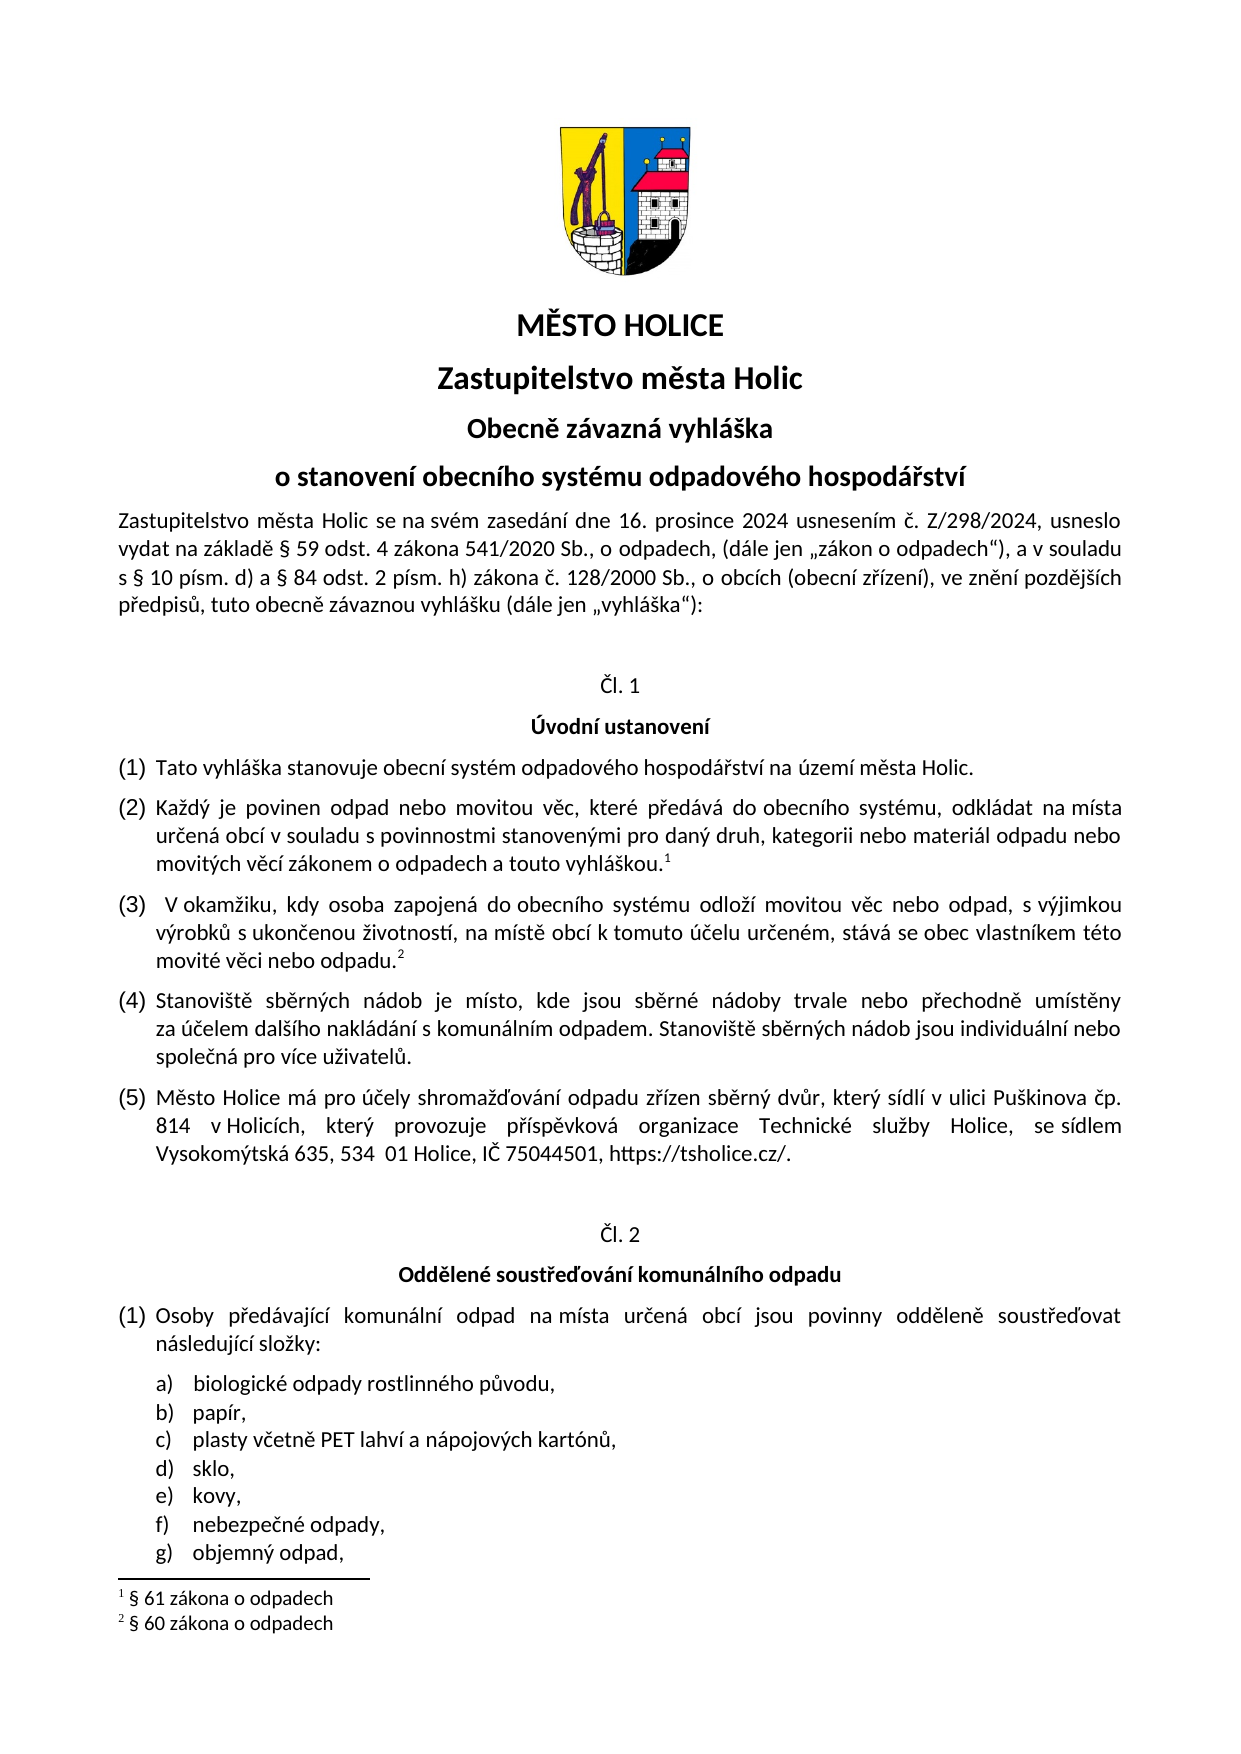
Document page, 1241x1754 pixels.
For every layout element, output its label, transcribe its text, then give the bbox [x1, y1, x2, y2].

list kovy, [155, 1482, 1122, 1510]
text Zastupitelstvo města Holic se na svém zasedání dne 16. prosince 2024 usnesením č. Z/298/2024, usneslo vydat na základě § 59 odst. 4 zákona 541/2020 Sb., o odpadech, (dále jen „zákon o odpadech“), a v souladu s § 10 písm. d) a § 84 odst. 2 písm. h) zákona č. 128/2000 Sb., o obcích (obecní zřízení), ve znění pozdějších předpisů, tuto obecně závaznou vyhlášku (dále jen „vyhláška“): [118, 507, 1122, 619]
list biologické odpady rostlinného původu, [156, 1369, 1122, 1398]
list nebezpečné odpady, [155, 1510, 1122, 1538]
text Město Holice [118, 304, 1122, 344]
text Oddělené soustřeďování komunálního odpadu [118, 1261, 1122, 1288]
text Obecně závazná vyhláška [118, 410, 1122, 446]
list Každý je povinen odpad nebo movitou věc, které předává do obecního systému, odkládat na místa určená obcí v souladu s povinnostmi stanovenými pro daný druh, kategorii nebo materiál odpadu nebo movitých věcí zákonem o odpadech a touto vyhláškou. [118, 793, 1122, 877]
list Tato vyhláška stanovuje obecní systém odpadového hospodářství na území města Holic. [118, 753, 1122, 781]
text Čl. 2 [118, 1220, 1122, 1248]
list plasty včetně PET lahví a nápojových kartónů, [155, 1426, 1122, 1454]
list papír, [155, 1398, 1122, 1426]
list sklo, [155, 1454, 1122, 1482]
text Úvodní ustanovení [118, 712, 1122, 740]
list V okamžiku, kdy osoba zapojená do obecního systému odloží movitou věc nebo odpad, s výjimkou výrobků s ukončenou životností, na místě obcí k tomuto účelu určeném, stává se obec vlastníkem této movité věci nebo odpadu. [118, 890, 1122, 974]
text o stanovení obecního systému odpadového hospodářství [118, 458, 1122, 494]
list Město Holice má pro účely shromažďování odpadu zřízen sběrný dvůr, který sídlí v ulici Puškinova čp. 814 v Holicích, který provozuje příspěvková organizace Technické služby Holice, se sídlem Vysokomýtská 635, 534 01 Holice, IČ 75044501, https://tsholice.cz/. [118, 1083, 1122, 1167]
text Zastupitelstvo města Holic [118, 357, 1122, 398]
text Čl. 1 [118, 672, 1122, 700]
list objemný odpad, [155, 1538, 1122, 1566]
picture [499, 118, 769, 284]
list Osoby předávající komunální odpad na místa určená obcí jsou povinny odděleně soustřeďovat následující složky: [118, 1301, 1122, 1357]
list Stanoviště sběrných nádob je místo, kde jsou sběrné nádoby trvale nebo přechodně umístěny za účelem dalšího nakládání s komunálním odpadem. Stanoviště sběrných nádob jsou individuální nebo společná pro více uživatelů. [118, 986, 1122, 1070]
